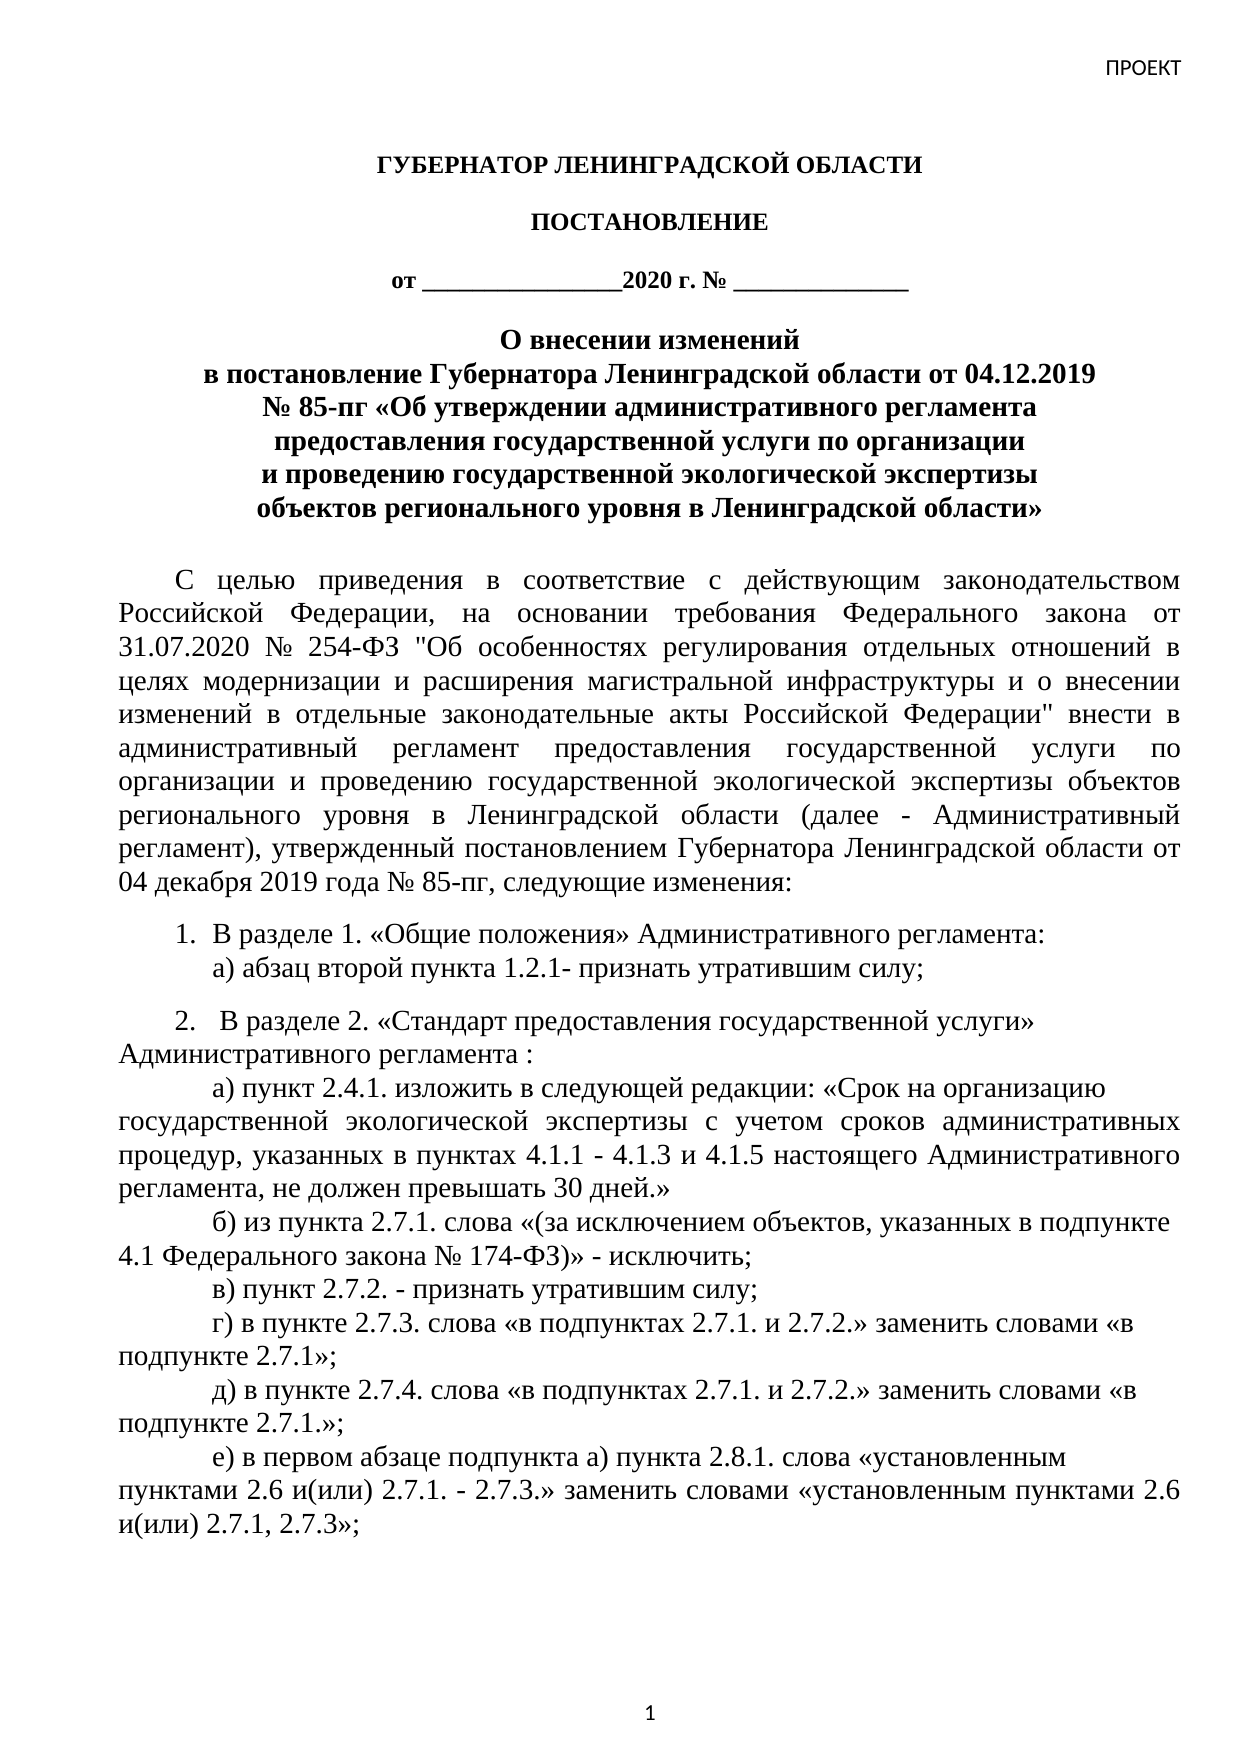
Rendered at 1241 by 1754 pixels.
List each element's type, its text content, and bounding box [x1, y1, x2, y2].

text г) в пункте 2.7.3. слова «в подпунктах 2.7.1. и 2.7.2.» заменить словами «в [212, 1305, 1181, 1338]
text 4.1 Федерального закона № 174-ФЗ)» - исключить; [118, 1238, 1181, 1271]
title от ________________2020 г. № ______________ [118, 265, 1181, 294]
title предоставления государственной услуги по организации [118, 423, 1181, 457]
text а) абзац второй пункта 1.2.1- признать утратившим силу; [212, 950, 1181, 984]
list В разделе 1. «Общие положения» Административного регламента: [174, 917, 1181, 950]
title № 85-пг «Об утверждении административного регламента [118, 389, 1181, 423]
title и проведению государственной экологической экспертизы [118, 457, 1181, 490]
text д) в пункте 2.7.4. слова «в подпунктах 2.7.1. и 2.7.2.» заменить словами «в [212, 1372, 1181, 1405]
text государственной экологической экспертизы с учетом сроков административных процедур, указанных в пунктах 4.1.1 - 4.1.3 и 4.1.5 настоящего Административного регламента, не должен превышать 30 дней.» [118, 1103, 1181, 1204]
title ГУБЕРНАТОР ЛЕНИНГРАДСКОЙ ОБЛАСТИ [118, 150, 1181, 179]
text подпункте 2.7.1.»; [118, 1405, 1181, 1439]
text пунктами 2.6 и(или) 2.7.1. - 2.7.3.» заменить словами «установленным пунктами 2.6 и(или) 2.7.1, 2.7.3»; [118, 1472, 1181, 1539]
text Административного регламента : [118, 1036, 1181, 1070]
title О внесении изменений [118, 322, 1181, 356]
title ПОСТАНОВЛЕНИЕ [118, 207, 1181, 236]
title в постановление Губернатора Ленинградской области от 04.12.2019 [118, 356, 1181, 389]
list В разделе 2. «Стандарт предоставления государственной услуги» [174, 1003, 1181, 1036]
text а) пункт 2.4.1. изложить в следующей редакции: «Срок на организацию [212, 1070, 1181, 1103]
text е) в первом абзаце подпункта а) пункта 2.8.1. слова «установленным [212, 1439, 1181, 1472]
text С целью приведения в соответствие с действующим законодательством Российской Федерации, на основании требования Федерального закона от 31.07.2020 № 254-ФЗ "Об особенностях регулирования отдельных отношений в целях модернизации и расширения магистральной инфраструктуры и о внесении изменений в отдельные законодательные акты Российской Федерации" внести в административный регламент предоставления государственной услуги по организации и проведению государственной экологической экспертизы объектов регионального уровня в Ленинградской области (далее - Административный регламент), утвержденный постановлением Губернатора Ленинградской области от 04 декабря 2019 года № 85-пг, следующие изменения: [118, 562, 1181, 897]
text б) из пункта 2.7.1. слова «(за исключением объектов, указанных в подпункте [212, 1204, 1181, 1238]
text подпункте 2.7.1»; [118, 1338, 1181, 1372]
title объектов регионального уровня в Ленинградской области» [118, 490, 1181, 524]
text в) пункт 2.7.2. - признать утратившим силу; [193, 1271, 1181, 1305]
